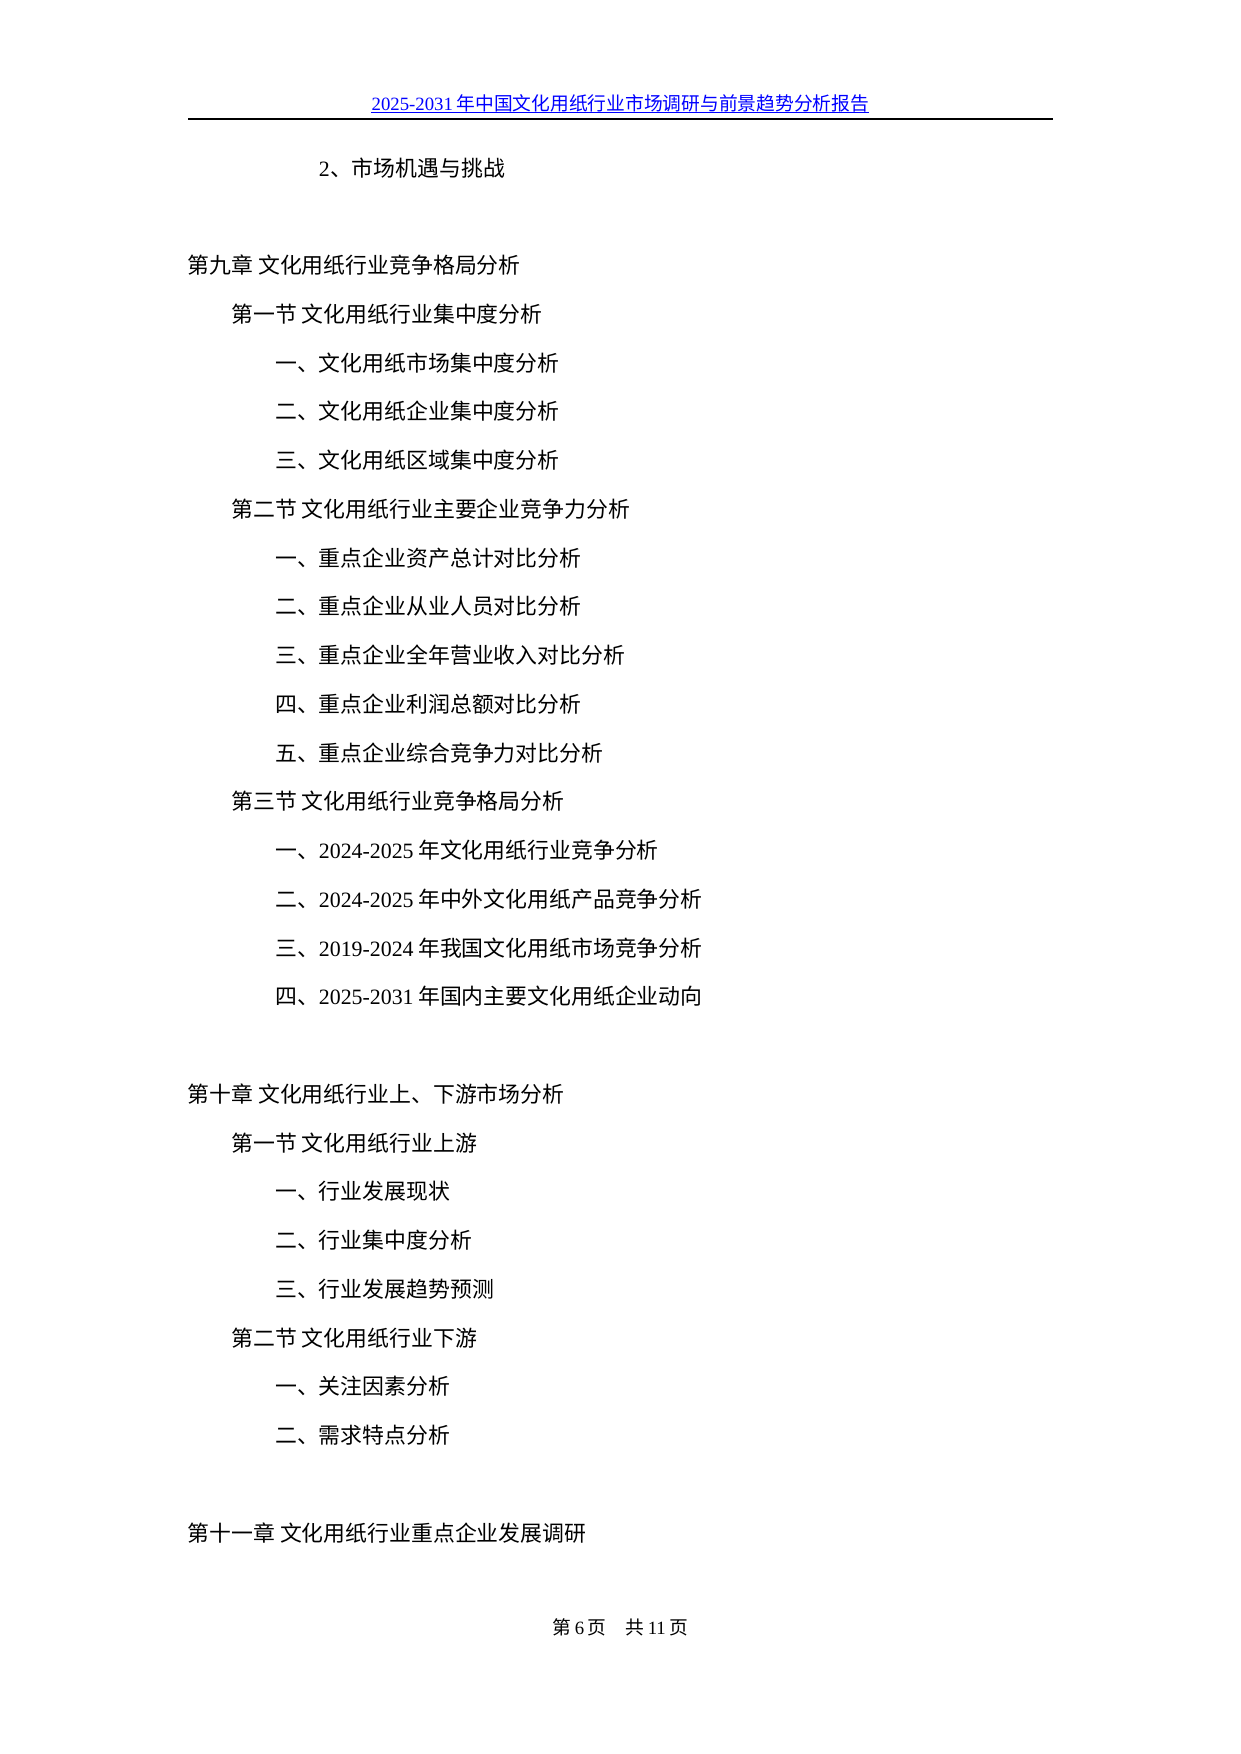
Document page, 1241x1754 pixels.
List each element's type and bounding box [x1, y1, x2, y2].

text [187, 150, 1053, 1548]
